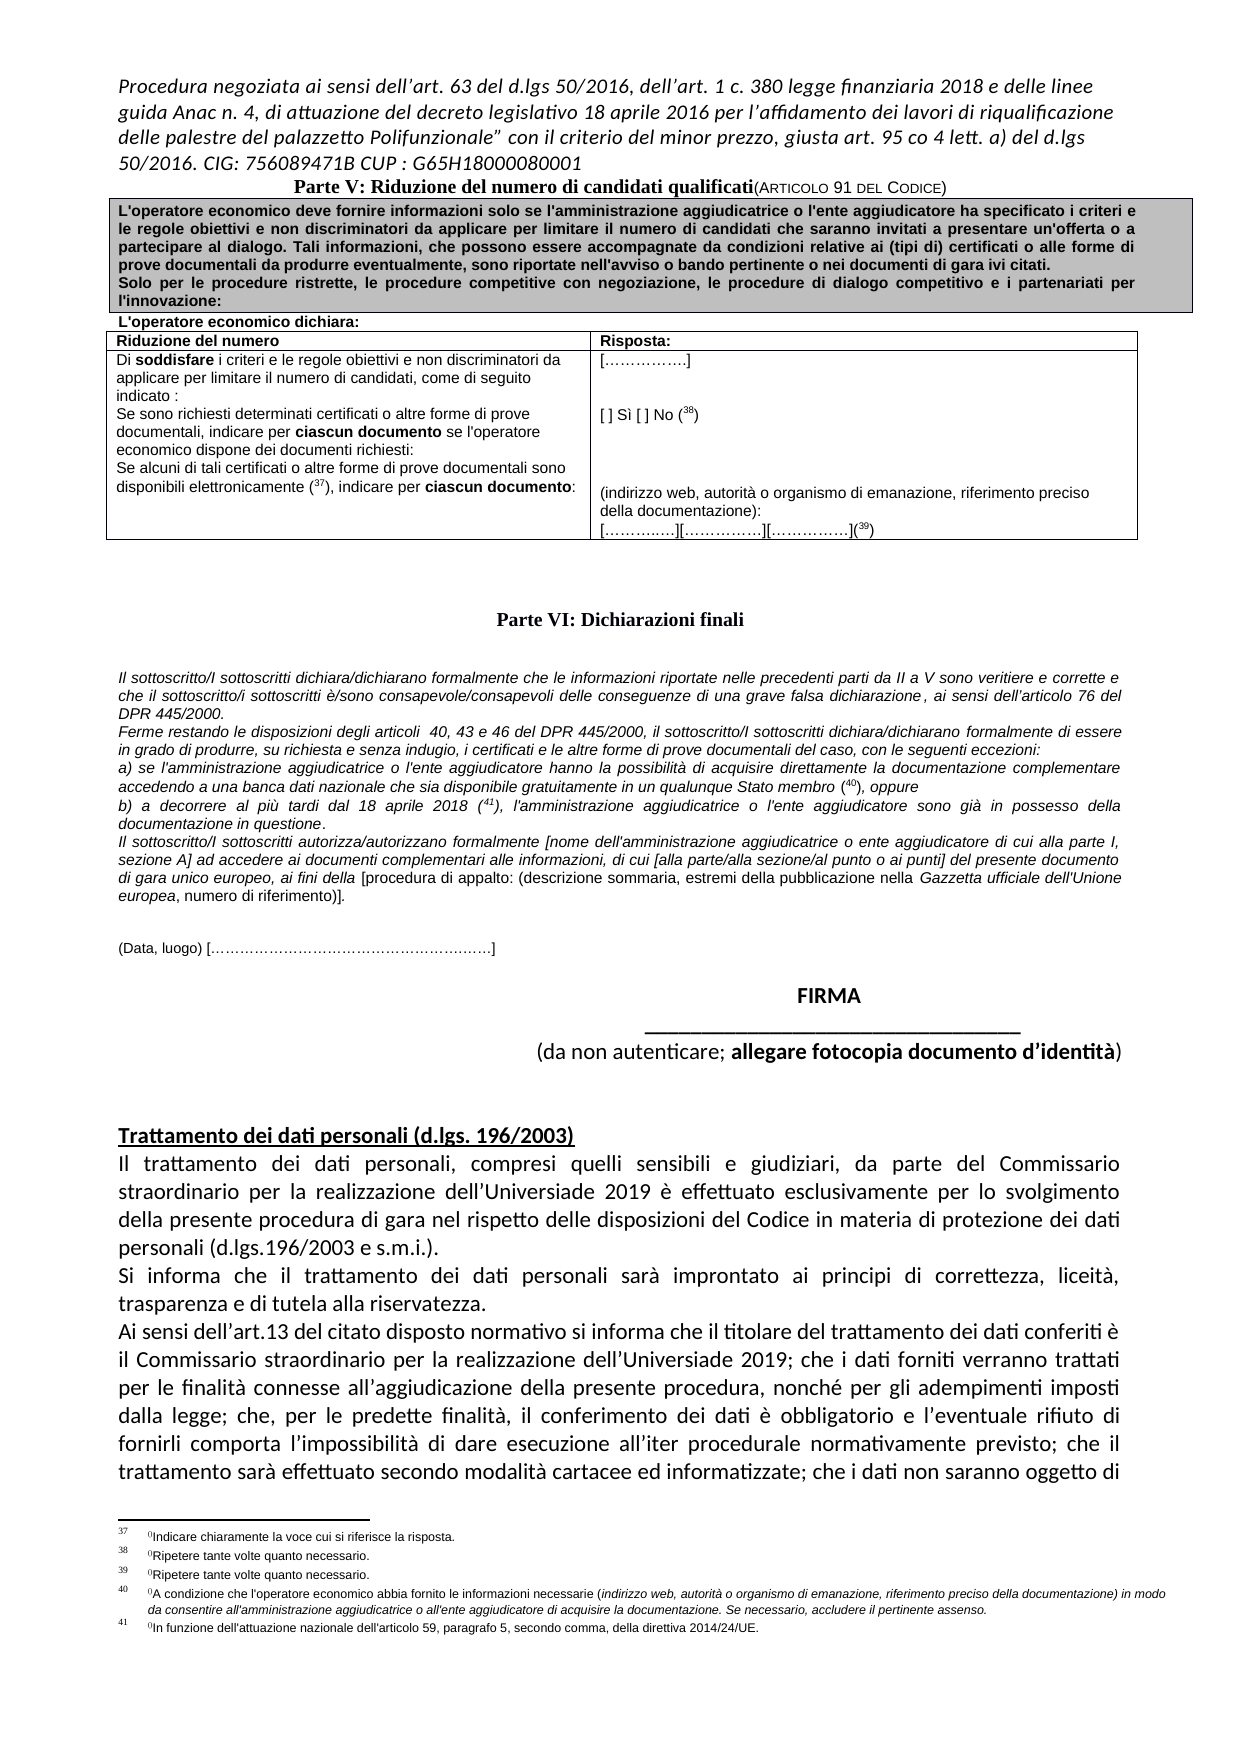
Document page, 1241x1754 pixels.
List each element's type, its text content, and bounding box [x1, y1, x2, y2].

text FIRMA [708, 981, 1122, 1009]
text b) a decorrere al più tardi dal 18 aprile 2018 (), l'amministrazione aggiudicatrice o l'ente aggiudicatore sono già in possesso della documentazione in questione. [118, 796, 1122, 833]
text _________________________________ [118, 1009, 1122, 1037]
text Parte V: Riduzione del numero di candidati qualificati(Articolo 91 del Codice) [118, 175, 1122, 198]
text Il sottoscritto/I sottoscritti dichiara/dichiarano formalmente che le informazioni riportate nelle precedenti parti da II a V sono veritiere e corrette e che il sottoscritto/i sottoscritti è/sono consapevole/consapevoli delle conseguenze di una grave falsa dichiarazione, ai sensi dell’articolo 76 del DPR 445/2000. [118, 669, 1122, 723]
table_cell Di soddisfare i criteri e le regole obiettivi e non discriminatori da applicare per limitare il numero di candidati, come di seguito indicato : Se sono richiesti determinati certificati o altre forme di prove documentali, indicare per ciascun documento se l'operatore economico dispone dei documenti richiesti: Se alcuni di tali certificati o altre forme di prove documentali sono disponibili elettronicamente (), indicare per ciascun documento: [107, 351, 590, 539]
text L'operatore economico deve fornire informazioni solo se l'amministrazione aggiudicatrice o l'ente aggiudicatore ha specificato i criteri e le regole obiettivi e non discriminatori da applicare per limitare il numero di candidati che saranno invitati a presentare un'offerta o a partecipare al dialogo. Tali informazioni, che possono essere accompagnate da condizioni relative ai (tipi di) certificati o alle forme di prove documentali da produrre eventualmente, sono riportate nell'avviso o bando pertinente o nei documenti di gara ivi citati. [110, 199, 1192, 270]
text Il sottoscritto/I sottoscritti autorizza/autorizzano formalmente [nome dell'amministrazione aggiudicatrice o ente aggiudicatore di cui alla parte I, sezione A] ad accedere ai documenti complementari alle informazioni, di cui [alla parte/alla sezione/al punto o ai punti] del presente documento di gara unico europeo, ai fini della [procedura di appalto: (descrizione sommaria, estremi della pubblicazione nella Gazzetta ufficiale dell'Unione europea, numero di riferimento)]. [118, 833, 1122, 905]
text Ferme restando le disposizioni degli articoli 40, 43 e 46 del DPR 445/2000, il sottoscritto/I sottoscritti dichiara/dichiarano formalmente di essere in grado di produrre, su richiesta e senza indugio, i certificati e le altre forme di prove documentali del caso, con le seguenti eccezioni: [118, 723, 1122, 759]
text a) se l'amministrazione aggiudicatrice o l'ente aggiudicatore hanno la possibilità di acquisire direttamente la documentazione complementare accedendo a una banca dati nazionale che sia disponibile gratuitamente in un qualunque Stato membro (), oppure [118, 759, 1122, 796]
text L'operatore economico dichiara: [118, 313, 1122, 331]
text Trattamento dei dati personali (d.lgs. 196/2003) [118, 1121, 1122, 1149]
title Parte VI: Dichiarazioni finali [118, 608, 1122, 631]
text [118, 1317, 1122, 1485]
table_header Risposta: [591, 332, 1137, 350]
text Si informa che il trattamento dei dati personali sarà improntato ai principi di correttezza, liceità, trasparenza e di tutela alla riservatezza. [118, 1261, 1122, 1317]
text Solo per le procedure ristrette, le procedure competitive con negoziazione, le procedure di dialogo competitivo e i partenariati per l'innovazione: [110, 270, 1192, 312]
table_header Riduzione del numero [107, 332, 590, 350]
text (da non autenticare; allegare fotocopia documento d’identità) [118, 1037, 1122, 1065]
text (Data, luogo) […………………………………………….……] [118, 940, 1122, 957]
text Il trattamento dei dati personali, compresi quelli sensibili e giudiziari, da parte del Commissario straordinario per la realizzazione dell’Universiade 2019 è effettuato esclusivamente per lo svolgimento della presente procedura di gara nel rispetto delle disposizioni del Codice in materia di protezione dei dati personali (d.lgs.196/2003 e s.m.i.). [118, 1149, 1122, 1261]
table_cell […………….] [ ] Sì [ ] No () (indirizzo web, autorità o organismo di emanazione, riferimento preciso della documentazione): [………..…][……………][……………]() [591, 351, 1137, 539]
